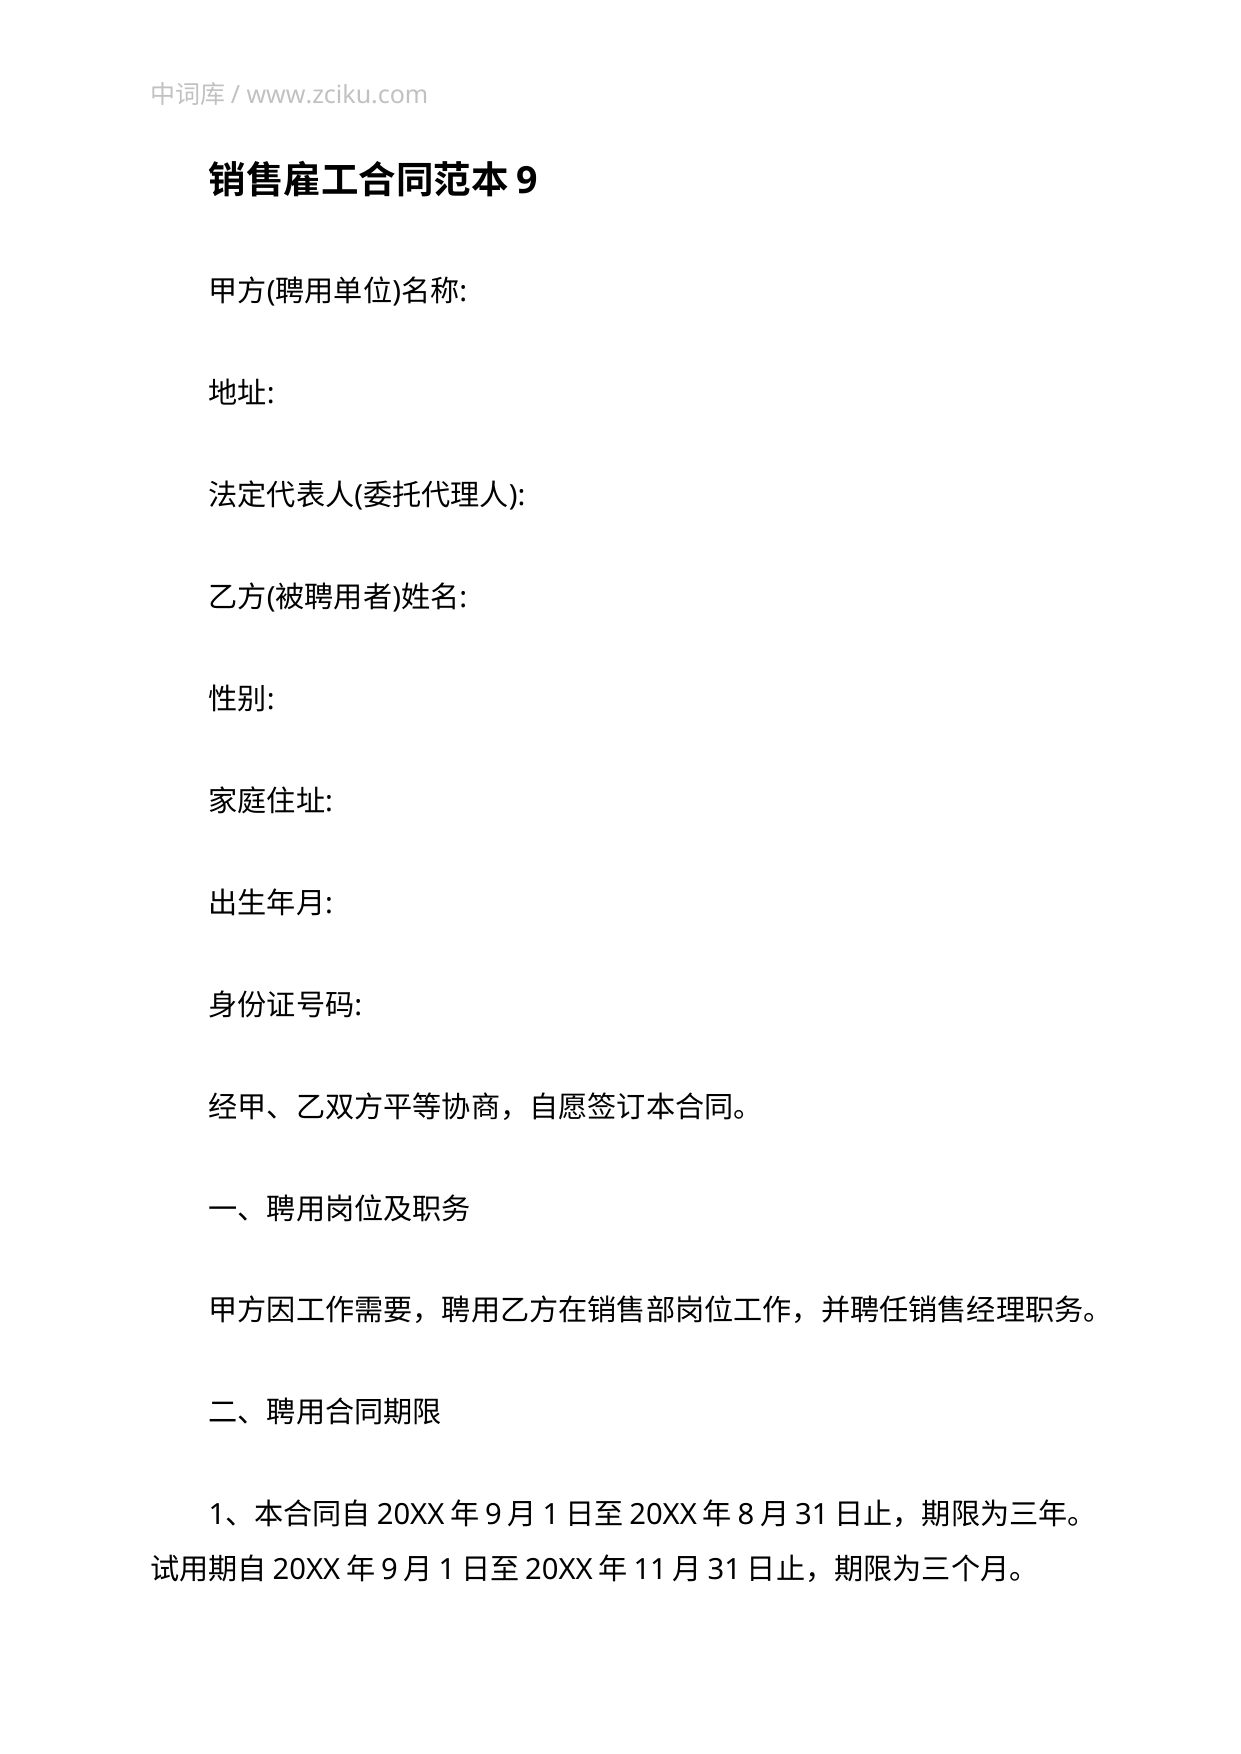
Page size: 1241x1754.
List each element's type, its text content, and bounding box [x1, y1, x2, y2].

text 一、聘用岗位及职务 [150, 1185, 1090, 1227]
text 二、聘用合同期限 [150, 1389, 1090, 1431]
text 销售雇工合同范本9 [150, 150, 1090, 204]
text 法定代表人(委托代理人): [150, 472, 1090, 514]
text 经甲、乙双方平等协商，自愿签订本合同。 [150, 1083, 1090, 1126]
text 1、本合同自20XX年9月1日至20XX年8月31日止，期限为三年。试用期自20XX年9月1日至20XX年11月31日止，期限为三个月。 [150, 1491, 1090, 1588]
text 地址: [150, 369, 1090, 412]
text 性别: [150, 676, 1090, 718]
text 甲方因工作需要，聘用乙方在销售部岗位工作，并聘任销售经理职务。 [150, 1287, 1090, 1329]
text 出生年月: [150, 879, 1090, 922]
text 甲方(聘用单位)名称: [150, 268, 1090, 310]
text 身份证号码: [150, 981, 1090, 1024]
text 家庭住址: [150, 777, 1090, 820]
text 乙方(被聘用者)姓名: [150, 573, 1090, 616]
